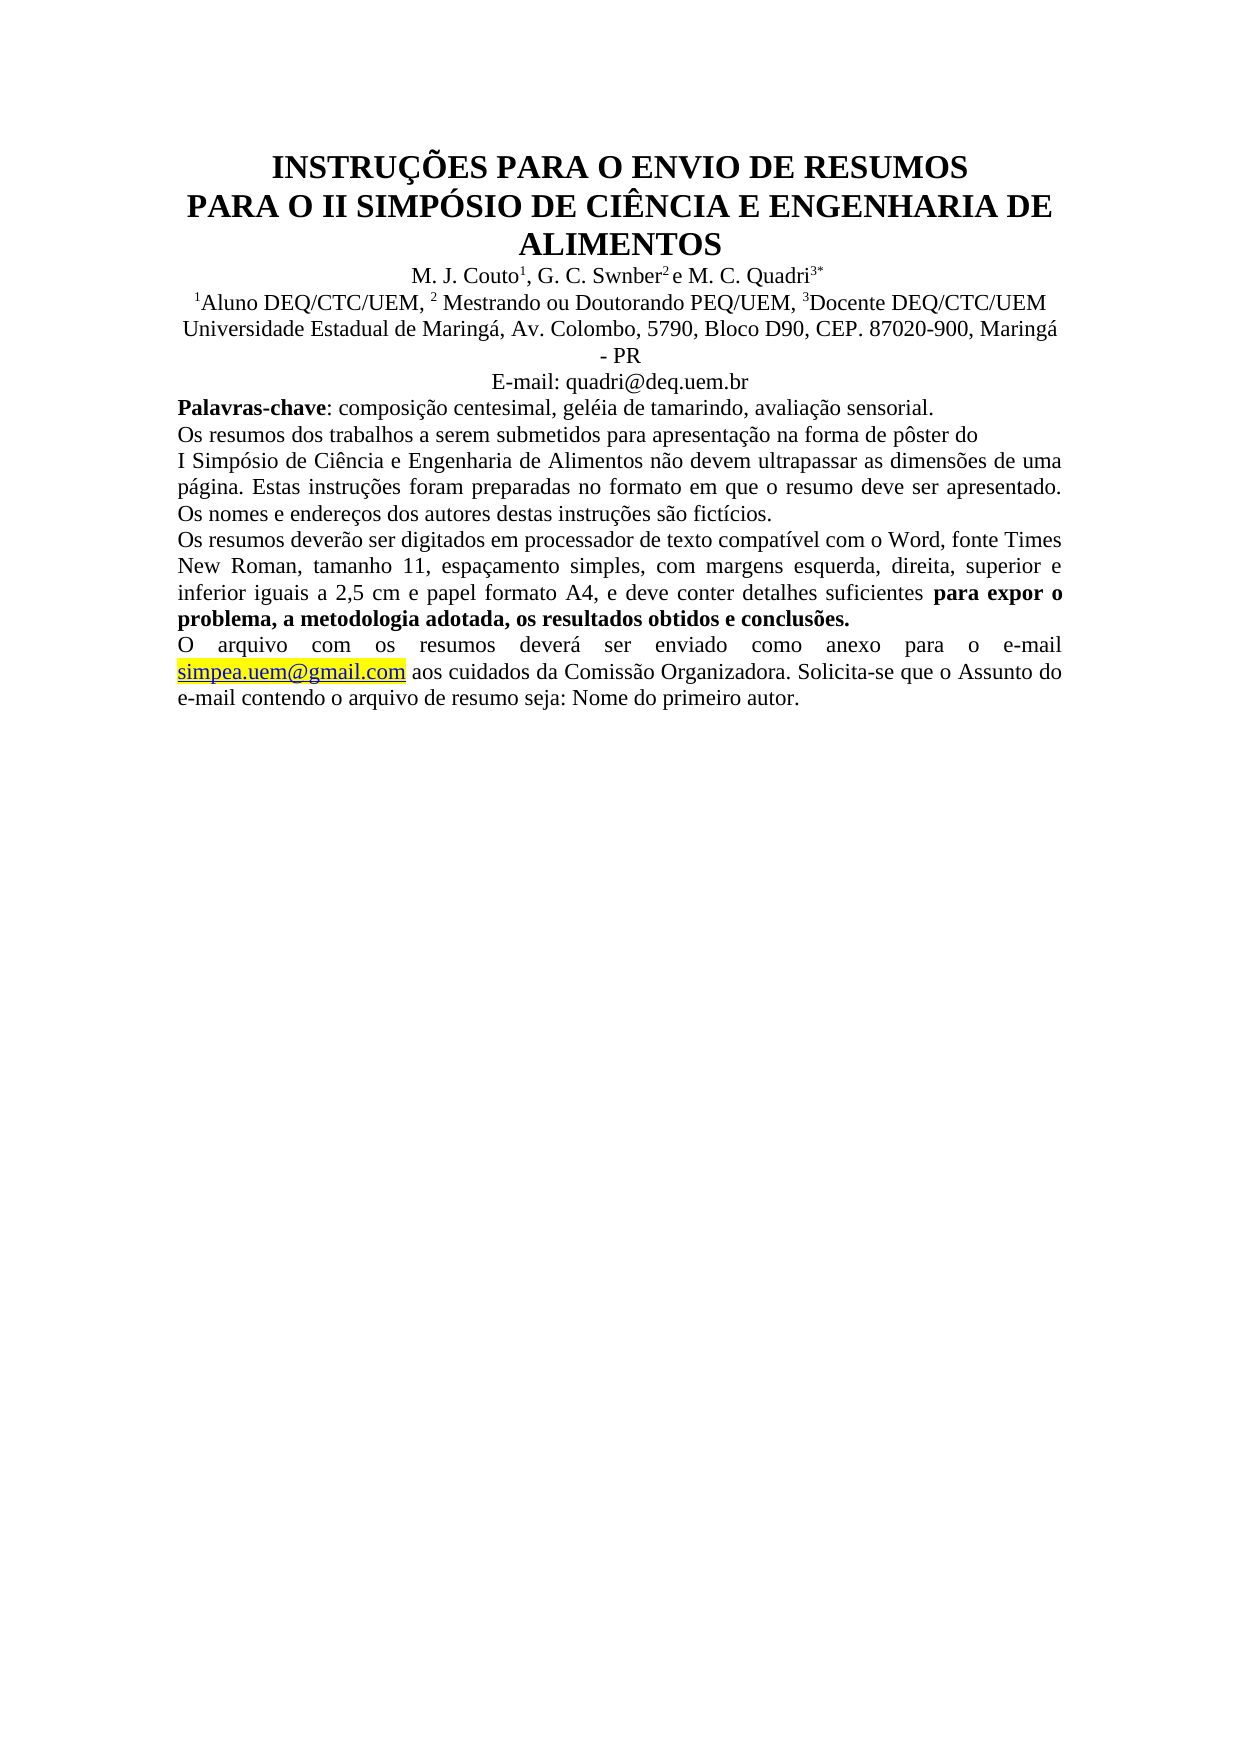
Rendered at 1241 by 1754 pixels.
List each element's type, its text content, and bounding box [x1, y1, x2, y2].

text M. J. Couto1, G. C. Swnber2 e M. C. Quadri3* [177, 263, 1063, 289]
text Palavras-chave: composição centesimal, geléia de tamarindo, avaliação sensorial. [177, 394, 1063, 421]
text Universidade Estadual de Maringá, Av. Colombo, 5790, Bloco D90, CEP. 87020-900, Maringá - PR [177, 315, 1063, 368]
text 1Aluno DEQ/CTC/UEM, 2 Mestrando ou Doutorando PEQ/UEM, 3Docente DEQ/CTC/UEM [177, 289, 1063, 315]
text Os resumos deverão ser digitados em processador de texto compatível com o Word, fonte Times New Roman, tamanho 11, espaçamento simples, com margens esquerda, direita, superior e inferior iguais a 2,5 cm e papel formato A4, e deve conter detalhes suficientes para expor o problema, a metodologia adotada, os resultados obtidos e conclusões. [177, 526, 1063, 632]
text PARA O II SIMPÓSIO DE CIÊNCIA E ENGENHARIA DE ALIMENTOS [177, 186, 1063, 263]
text O arquivo com os resumos deverá ser enviado como anexo para o e-mail simpea.uem@gmail.com aos cuidados da Comissão Organizadora. Solicita-se que o Assunto do e-mail contendo o arquivo de resumo seja: Nome do primeiro autor. [177, 632, 1063, 711]
text Os resumos dos trabalhos a serem submetidos para apresentação na forma de pôster do I Simpósio de Ciência e Engenharia de Alimentos não devem ultrapassar as dimensões de uma página. Estas instruções foram preparadas no formato em que o resumo deve ser apresentado. Os nomes e endereços dos autores destas instruções são fictícios. [177, 421, 1063, 526]
text INSTRUÇÕES PARA O ENVIO DE RESUMOS [177, 148, 1063, 186]
text E-mail: quadri@deq.uem.br [177, 368, 1063, 394]
